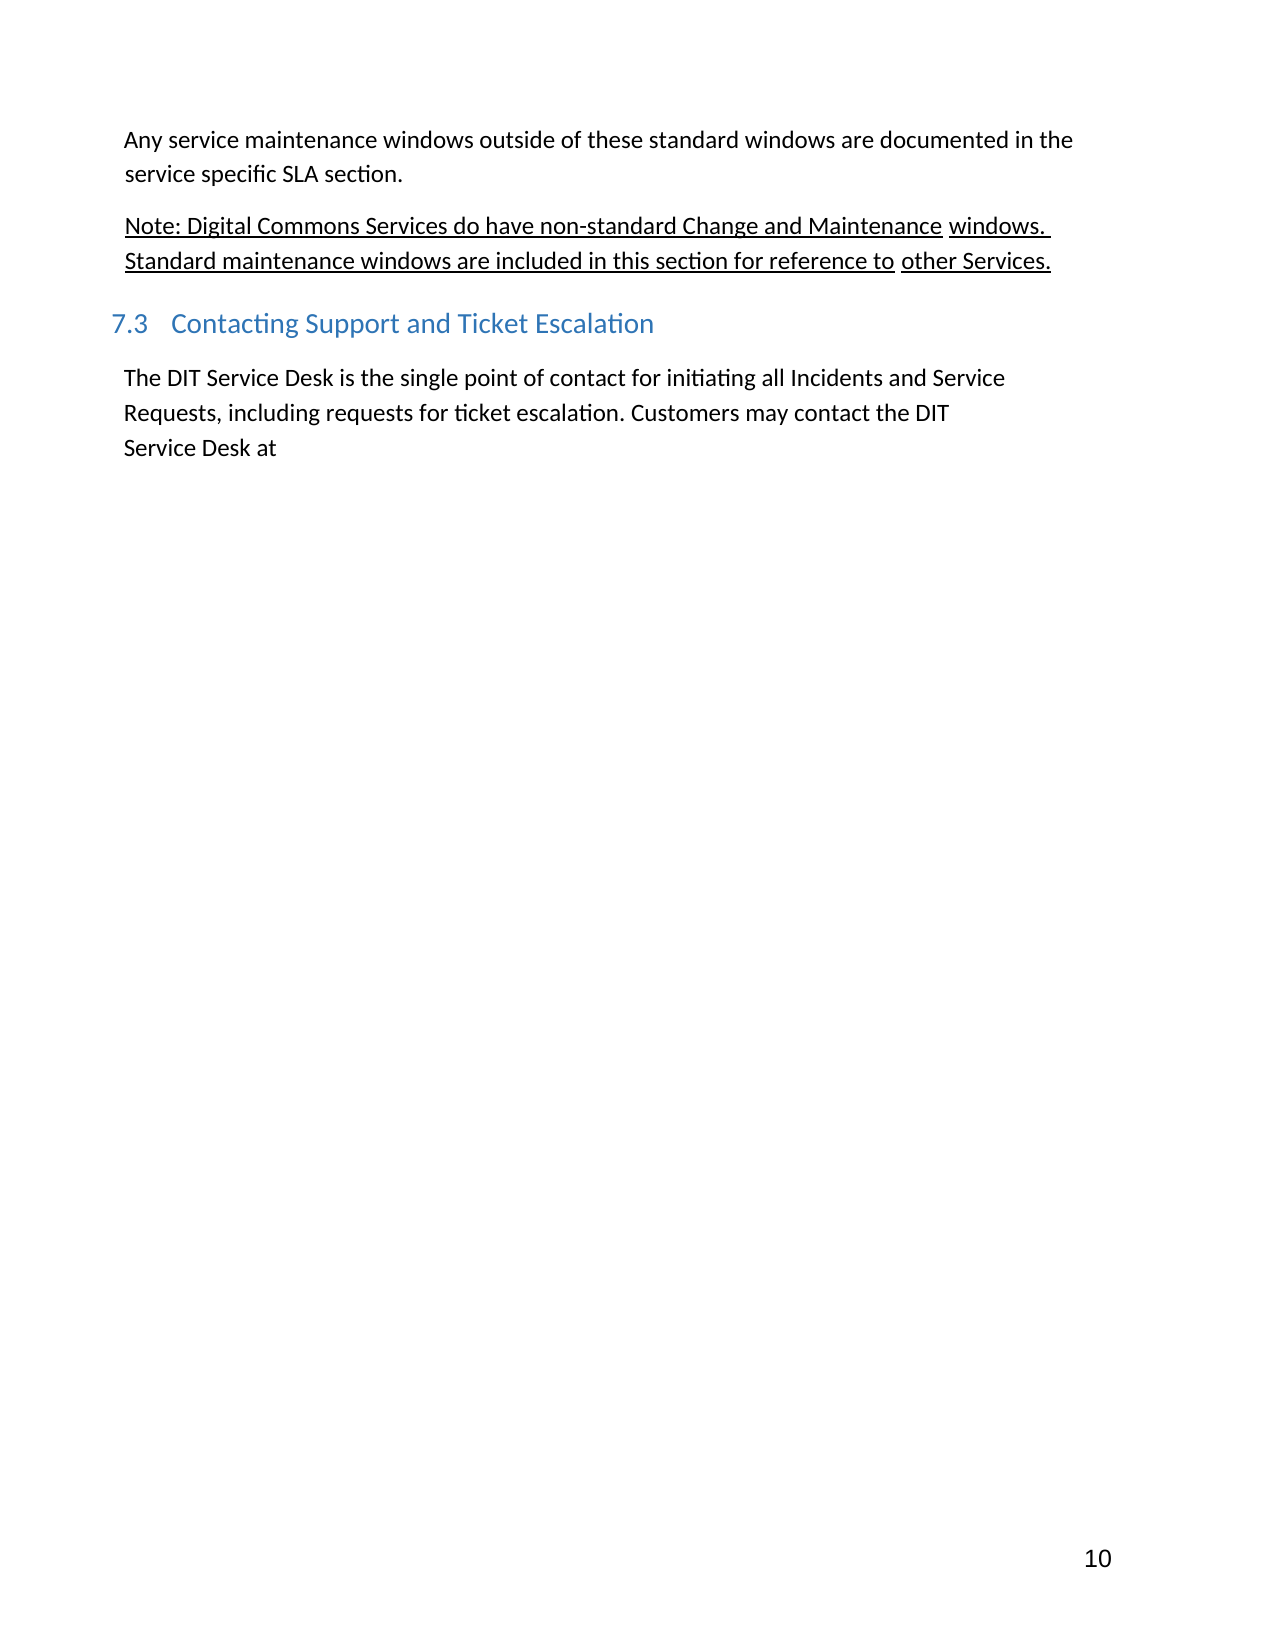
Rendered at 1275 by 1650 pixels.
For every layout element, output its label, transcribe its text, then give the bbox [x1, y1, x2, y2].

text Requests, including requests for ticket escalation. Customers may contact the DIT [123, 397, 1121, 428]
text Note: Digital Commons Services do have non-standard Change and Maintenance windows. Standard maintenance windows are included in this section for reference to other Services. [124, 210, 1091, 276]
text Service Desk at [123, 432, 1121, 463]
text The DIT Service Desk is the single point of contact for initiating all Incidents and Service [123, 362, 1121, 392]
text Any service maintenance windows outside of these standard windows are documented in the service specific SLA section. [123, 124, 1078, 189]
subtitle Contacting Support and Ticket Escalation [111, 305, 1121, 340]
